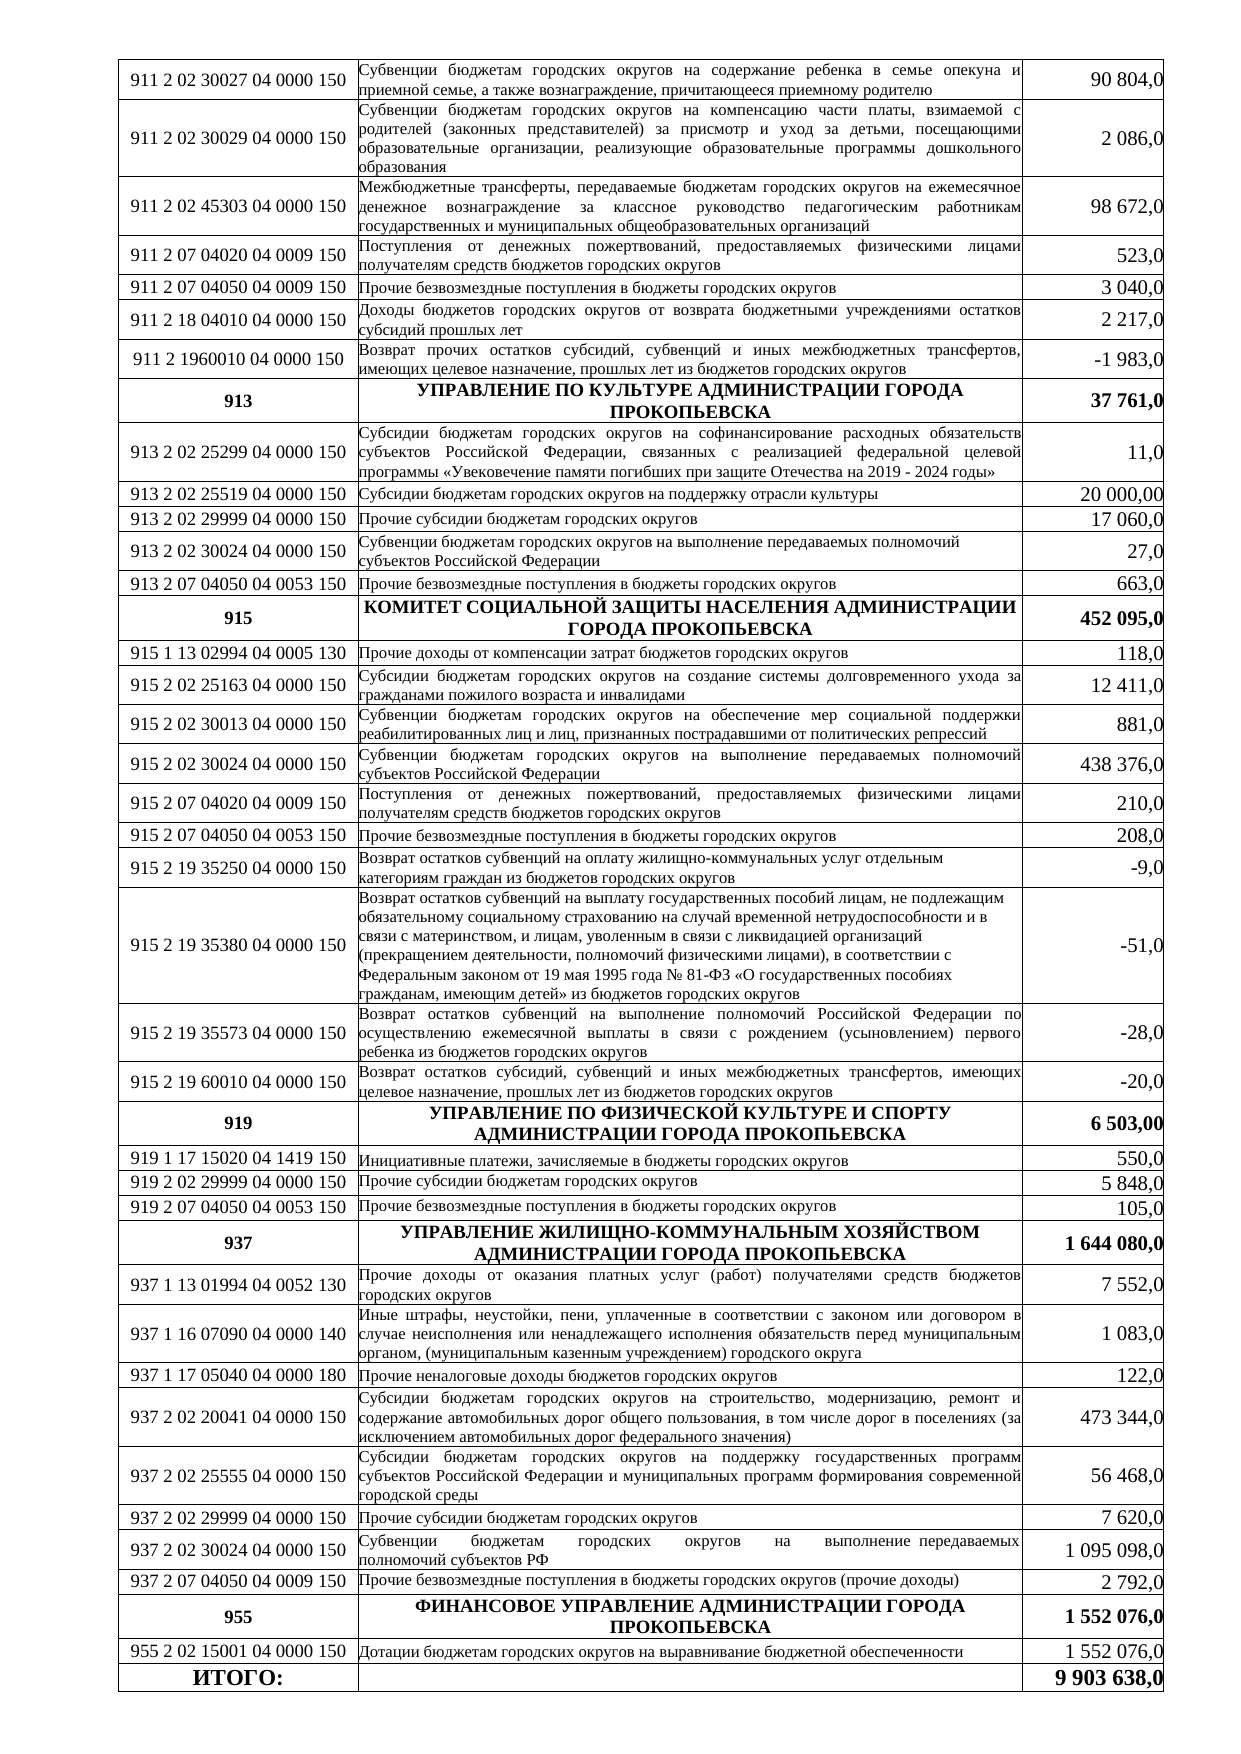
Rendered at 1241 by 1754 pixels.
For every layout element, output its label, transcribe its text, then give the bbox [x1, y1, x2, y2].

table_cell 915 2 19 35573 04 0000 150 [119, 1004, 358, 1061]
table_cell 911 2 1960010 04 0000 150 [119, 340, 358, 378]
table_cell 1 552 076,0 [1023, 1595, 1163, 1638]
table_cell 3 040,0 [1023, 275, 1163, 299]
table_cell 937 2 02 20041 04 0000 150 [119, 1388, 358, 1446]
table_cell УПРАВЛЕНИЕ ПО КУЛЬТУРЕ АДМИНИСТРАЦИИ ГОРОДА ПРОКОПЬЕВСКА [359, 379, 1022, 422]
table_cell Доходы бюджетов городских округов от возврата бюджетными учреждениями остатков субсидий прошлых лет [359, 300, 1022, 338]
table_cell УПРАВЛЕНИЕ ПО ФИЗИЧЕСКОЙ КУЛЬТУРЕ И СПОРТУ АДМИНИСТРАЦИИ ГОРОДА ПРОКОПЬЕВСКА [359, 1102, 1022, 1145]
table_cell 911 2 18 04010 04 0000 150 [119, 300, 358, 338]
table_cell Субсидии бюджетам городских округов на создание системы долговременного ухода за гражданами пожилого возраста и инвалидами [359, 666, 1022, 704]
table_cell 1 095 098,0 [1023, 1530, 1163, 1569]
table_cell 919 2 02 29999 04 0000 150 [119, 1171, 358, 1195]
table_cell Возврат остатков субвенций на оплату жилищно-коммунальных услуг отдельным категориям граждан из бюджетов городских округов [359, 848, 1022, 887]
table_cell [359, 1664, 1022, 1691]
table_cell 9 903 638,0 [1023, 1664, 1163, 1691]
table_cell 550,0 [1023, 1146, 1163, 1170]
table_cell 911 2 07 04020 04 0009 150 [119, 236, 358, 274]
table_cell Поступления от денежных пожертвований, предоставляемых физическими лицами получателям средств бюджетов городских округов [359, 784, 1022, 822]
table_cell 919 2 07 04050 04 0053 150 [119, 1196, 358, 1220]
table_cell Прочие безвозмездные поступления в бюджеты городских округов [359, 571, 1022, 595]
table_cell Иные штрафы, неустойки, пени, уплаченные в соответствии с законом или договором в случае неисполнения или ненадлежащего исполнения обязательств перед муниципальным органом, (муниципальным казенным учреждением) городского округа [359, 1305, 1022, 1362]
table_cell 913 2 07 04050 04 0053 150 [119, 571, 358, 595]
table_cell Возврат остатков субвенций на выполнение полномочий Российской Федерации по осуществлению ежемесячной выплаты в связи с рождением (усыновлением) первого ребенка из бюджетов городских округов [359, 1004, 1022, 1061]
table_cell -9,0 [1023, 848, 1163, 887]
table_cell 915 1 13 02994 04 0005 130 [119, 641, 358, 664]
table_cell Субвенции бюджетам городских округов на содержание ребенка в семье опекуна и приемной семье, а также вознаграждение, причитающееся приемному родителю [359, 60, 1022, 98]
table_cell -20,0 [1023, 1062, 1163, 1101]
table_cell Субвенции бюджетам городских округов на выполнение передаваемых полномочий субъектов Российской Федерации [359, 744, 1022, 783]
table_cell ИТОГО: [119, 1664, 358, 1691]
table_cell Возврат остатков субвенций на выплату государственных пособий лицам, не подлежащим обязательному социальному страхованию на случай временной нетрудоспособности и в связи с материнством, и лицам, уволенным в связи с ликвидацией организаций (прекращением деятельности, полномочий физическими лицами), в соответствии с Федеральным законом от 19 мая 1995 года № 81-ФЗ «О государственных пособиях гражданам, имеющим детей» из бюджетов городских округов [359, 888, 1022, 1003]
table_cell УПРАВЛЕНИЕ ЖИЛИЩНО-КОММУНАЛЬНЫМ ХОЗЯЙСТВОМ АДМИНИСТРАЦИИ ГОРОДА ПРОКОПЬЕВСКА [359, 1221, 1022, 1264]
table_cell 452 095,0 [1023, 596, 1163, 639]
table_cell Прочие безвозмездные поступления в бюджеты городских округов [359, 275, 1022, 299]
table_cell 937 2 02 25555 04 0000 150 [119, 1447, 358, 1504]
table_cell Возврат прочих остатков субсидий, субвенций и иных межбюджетных трансфертов, имеющих целевое назначение, прошлых лет из бюджетов городских округов [359, 340, 1022, 378]
table_cell Прочие безвозмездные поступления в бюджеты городских округов (прочие доходы) [359, 1570, 1022, 1594]
table_cell 2 792,0 [1023, 1570, 1163, 1594]
table_cell 208,0 [1023, 823, 1163, 847]
table_cell 473 344,0 [1023, 1388, 1163, 1446]
table_cell 118,0 [1023, 641, 1163, 664]
table_cell Прочие доходы от компенсации затрат бюджетов городских округов [359, 641, 1022, 664]
table_cell КОМИТЕТ СОЦИАЛЬНОЙ ЗАЩИТЫ НАСЕЛЕНИЯ АДМИНИСТРАЦИИ ГОРОДА ПРОКОПЬЕВСКА [359, 596, 1022, 639]
table_cell 1 644 080,0 [1023, 1221, 1163, 1264]
table_cell 17 060,0 [1023, 507, 1163, 531]
table_cell 913 2 02 25299 04 0000 150 [119, 423, 358, 481]
table_cell 919 [119, 1102, 358, 1145]
table_cell 1 083,0 [1023, 1305, 1163, 1362]
table_cell 2 086,0 [1023, 100, 1163, 176]
table_cell 919 1 17 15020 04 1419 150 [119, 1146, 358, 1170]
table_cell Субвенции бюджетам городских округов на выполнение передаваемых полномочий субъектов Российской Федерации [359, 532, 1022, 570]
table_cell 913 2 02 25519 04 0000 150 [119, 482, 358, 506]
table_cell Прочие доходы от оказания платных услуг (работ) получателями средств бюджетов городских округов [359, 1265, 1022, 1303]
table_cell 937 2 02 30024 04 0000 150 [119, 1530, 358, 1569]
table_cell Межбюджетные трансферты, передаваемые бюджетам городских округов на ежемесячное денежное вознаграждение за классное руководство педагогическим работникам государственных и муниципальных общеобразовательных организаций [359, 177, 1022, 235]
table_cell Субвенции бюджетам городских округов на обеспечение мер социальной поддержки реабилитированных лиц и лиц, признанных пострадавшими от политических репрессий [359, 705, 1022, 743]
table_cell ФИНАНСОВОЕ УПРАВЛЕНИЕ АДМИНИСТРАЦИИ ГОРОДА ПРОКОПЬЕВСКА [359, 1595, 1022, 1638]
table_cell 27,0 [1023, 532, 1163, 570]
table_cell 12 411,0 [1023, 666, 1163, 704]
table_cell 937 2 02 29999 04 0000 150 [119, 1505, 358, 1529]
table_cell 122,0 [1023, 1363, 1163, 1387]
table_cell Дотации бюджетам городских округов на выравнивание бюджетной обеспеченности [359, 1639, 1022, 1663]
table_cell 911 2 02 45303 04 0000 150 [119, 177, 358, 235]
table_cell 913 2 02 29999 04 0000 150 [119, 507, 358, 531]
table_cell 911 2 07 04050 04 0009 150 [119, 275, 358, 299]
table_cell 915 2 19 60010 04 0000 150 [119, 1062, 358, 1101]
table_cell 2 217,0 [1023, 300, 1163, 338]
table_cell Прочие безвозмездные поступления в бюджеты городских округов [359, 1196, 1022, 1220]
table_cell 913 2 02 30024 04 0000 150 [119, 532, 358, 570]
table_cell 90 804,0 [1023, 60, 1163, 98]
table_cell 37 761,0 [1023, 379, 1163, 422]
table_cell Прочие субсидии бюджетам городских округов [359, 1505, 1022, 1529]
table_cell 915 2 02 30013 04 0000 150 [119, 705, 358, 743]
table_cell 915 2 07 04020 04 0009 150 [119, 784, 358, 822]
table_cell Субсидии бюджетам городских округов на софинансирование расходных обязательств субъектов Российской Федерации, связанных с реализацией федеральной целевой программы «Увековечение памяти погибших при защите Отечества на 2019 - 2024 годы» [359, 423, 1022, 481]
table_cell 915 2 02 30024 04 0000 150 [119, 744, 358, 783]
table_cell -28,0 [1023, 1004, 1163, 1061]
table_cell 915 [119, 596, 358, 639]
table_cell Субвенции бюджетам городских округов на выполнение передаваемых полномочий субъектов РФ [359, 1530, 1022, 1569]
table_cell 955 2 02 15001 04 0000 150 [119, 1639, 358, 1663]
table_cell 5 848,0 [1023, 1171, 1163, 1195]
table_cell 881,0 [1023, 705, 1163, 743]
table_cell 98 672,0 [1023, 177, 1163, 235]
table_cell 937 1 13 01994 04 0052 130 [119, 1265, 358, 1303]
table_cell Прочие субсидии бюджетам городских округов [359, 507, 1022, 531]
table_cell 105,0 [1023, 1196, 1163, 1220]
table_cell Инициативные платежи, зачисляемые в бюджеты городских округов [359, 1146, 1022, 1170]
table_cell Прочие субсидии бюджетам городских округов [359, 1171, 1022, 1195]
table_cell Прочие безвозмездные поступления в бюджеты городских округов [359, 823, 1022, 847]
table_cell 937 1 16 07090 04 0000 140 [119, 1305, 358, 1362]
table_cell Субвенции бюджетам городских округов на компенсацию части платы, взимаемой с родителей (законных представителей) за присмотр и уход за детьми, посещающими образовательные организации, реализующие образовательные программы дошкольного образования [359, 100, 1022, 176]
table_cell 1 552 076,0 [1023, 1639, 1163, 1663]
table_cell 915 2 19 35250 04 0000 150 [119, 848, 358, 887]
table_cell 7 620,0 [1023, 1505, 1163, 1529]
table_cell 11,0 [1023, 423, 1163, 481]
table_cell 523,0 [1023, 236, 1163, 274]
table_cell 911 2 02 30027 04 0000 150 [119, 60, 358, 98]
table_cell 210,0 [1023, 784, 1163, 822]
table_cell 438 376,0 [1023, 744, 1163, 783]
table_cell 56 468,0 [1023, 1447, 1163, 1504]
table_cell -51,0 [1023, 888, 1163, 1003]
table_cell 6 503,00 [1023, 1102, 1163, 1145]
table_cell 937 1 17 05040 04 0000 180 [119, 1363, 358, 1387]
table_cell -1 983,0 [1023, 340, 1163, 378]
table_cell 915 2 02 25163 04 0000 150 [119, 666, 358, 704]
table_cell Прочие неналоговые доходы бюджетов городских округов [359, 1363, 1022, 1387]
table_cell 937 [119, 1221, 358, 1264]
table_cell 915 2 19 35380 04 0000 150 [119, 888, 358, 1003]
table_cell 937 2 07 04050 04 0009 150 [119, 1570, 358, 1594]
table_cell 955 [119, 1595, 358, 1638]
table_cell Субсидии бюджетам городских округов на поддержку отрасли культуры [359, 482, 1022, 506]
table_cell 911 2 02 30029 04 0000 150 [119, 100, 358, 176]
table_cell Субсидии бюджетам городских округов на строительство, модернизацию, ремонт и содержание автомобильных дорог общего пользования, в том числе дорог в поселениях (за исключением автомобильных дорог федерального значения) [359, 1388, 1022, 1446]
table_cell 7 552,0 [1023, 1265, 1163, 1303]
table_cell 915 2 07 04050 04 0053 150 [119, 823, 358, 847]
table_cell Поступления от денежных пожертвований, предоставляемых физическими лицами получателям средств бюджетов городских округов [359, 236, 1022, 274]
table_cell 663,0 [1023, 571, 1163, 595]
table_cell 913 [119, 379, 358, 422]
table_cell Возврат остатков субсидий, субвенций и иных межбюджетных трансфертов, имеющих целевое назначение, прошлых лет из бюджетов городских округов [359, 1062, 1022, 1101]
table_cell Субсидии бюджетам городских округов на поддержку государственных программ субъектов Российской Федерации и муниципальных программ формирования современной городской среды [359, 1447, 1022, 1504]
table_cell 20 000,00 [1023, 482, 1163, 506]
